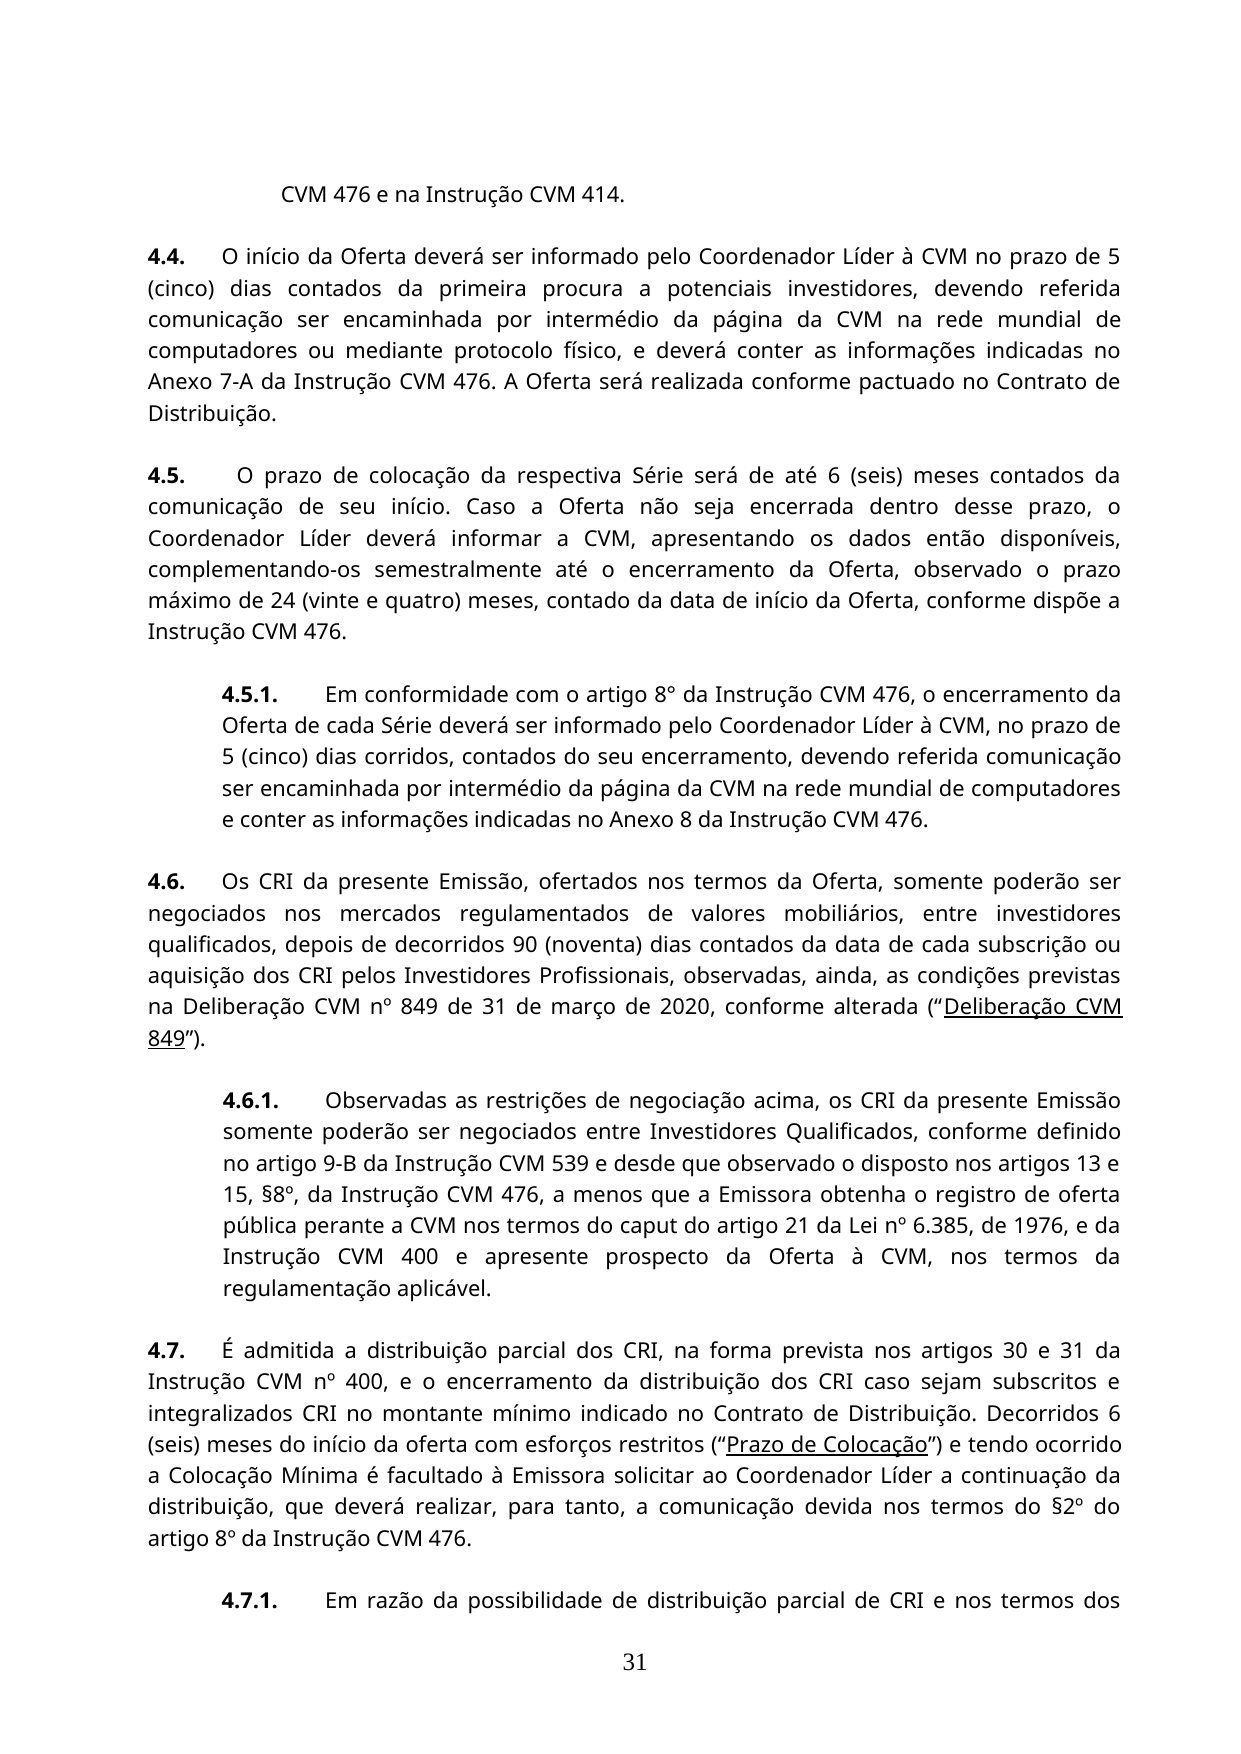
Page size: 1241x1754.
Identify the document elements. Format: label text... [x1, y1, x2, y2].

list É admitida a distribuição parcial dos CRI, na forma prevista nos artigos 30 e 31 da Instrução CVM nº 400, e o encerramento da distribuição dos CRI caso sejam subscritos e integralizados CRI no montante mínimo indicado no Contrato de Distribuição. Decorridos 6 (seis) meses do início da oferta com esforços restritos (“Prazo de Colocação”) e tendo ocorrido a Colocação Mínima é facultado à Emissora solicitar ao Coordenador Líder a continuação da distribuição, que deverá realizar, para tanto, a comunicação devida nos termos do §2º do artigo 8º da Instrução CVM 476. [148, 1333, 1122, 1552]
text 4.5.1. Em conformidade com o artigo 8° da Instrução CVM 476, o encerramento da Oferta de cada Série deverá ser informado pelo Coordenador Líder à CVM, no prazo de 5 (cinco) dias corridos, contados do seu encerramento, devendo referida comunicação ser encaminhada por intermédio da página da CVM na rede mundial de computadores e conter as informações indicadas no Anexo 8 da Instrução CVM 476. [222, 677, 1122, 833]
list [221, 1583, 1122, 1615]
list 4.6.1. Observadas as restrições de negociação acima, os CRI da presente Emissão somente poderão ser negociados entre Investidores Qualificados, conforme definido no artigo 9-B da Instrução CVM 539 e desde que observado o disposto nos artigos 13 e 15, §8º, da Instrução CVM 476, a menos que a Emissora obtenha o registro de oferta pública perante a CVM nos termos do caput do artigo 21 da Lei nº 6.385, de 1976, e da Instrução CVM 400 e apresente prospecto da Oferta à CVM, nos termos da regulamentação aplicável. [223, 1083, 1122, 1302]
list O início da Oferta deverá ser informado pelo Coordenador Líder à CVM no prazo de 5 (cinco) dias contados da primeira procura a potenciais investidores, devendo referida comunicação ser encaminhada por intermédio da página da CVM na rede mundial de computadores ou mediante protocolo físico, e deverá conter as informações indicadas no Anexo 7-A da Instrução CVM 476. A Oferta será realizada conforme pactuado no Contrato de Distribuição. [148, 240, 1122, 427]
list Os CRI da presente Emissão, ofertados nos termos da Oferta, somente poderão ser negociados nos mercados regulamentados de valores mobiliários, entre investidores qualificados, depois de decorridos 90 (noventa) dias contados da data de cada subscrição ou aquisição dos CRI pelos Investidores Profissionais, observadas, ainda, as condições previstas na Deliberação CVM nº 849 de 31 de março de 2020, conforme alterada (“Deliberação CVM 849”). [148, 865, 1122, 1052]
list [222, 177, 1122, 208]
list O prazo de colocação da respectiva Série será de até 6 (seis) meses contados da comunicação de seu início. Caso a Oferta não seja encerrada dentro desse prazo, o Coordenador Líder deverá informar a CVM, apresentando os dados então disponíveis, complementando-os semestralmente até o encerramento da Oferta, observado o prazo máximo de 24 (vinte e quatro) meses, contado da data de início da Oferta, conforme dispõe a Instrução CVM 476. [148, 458, 1122, 646]
